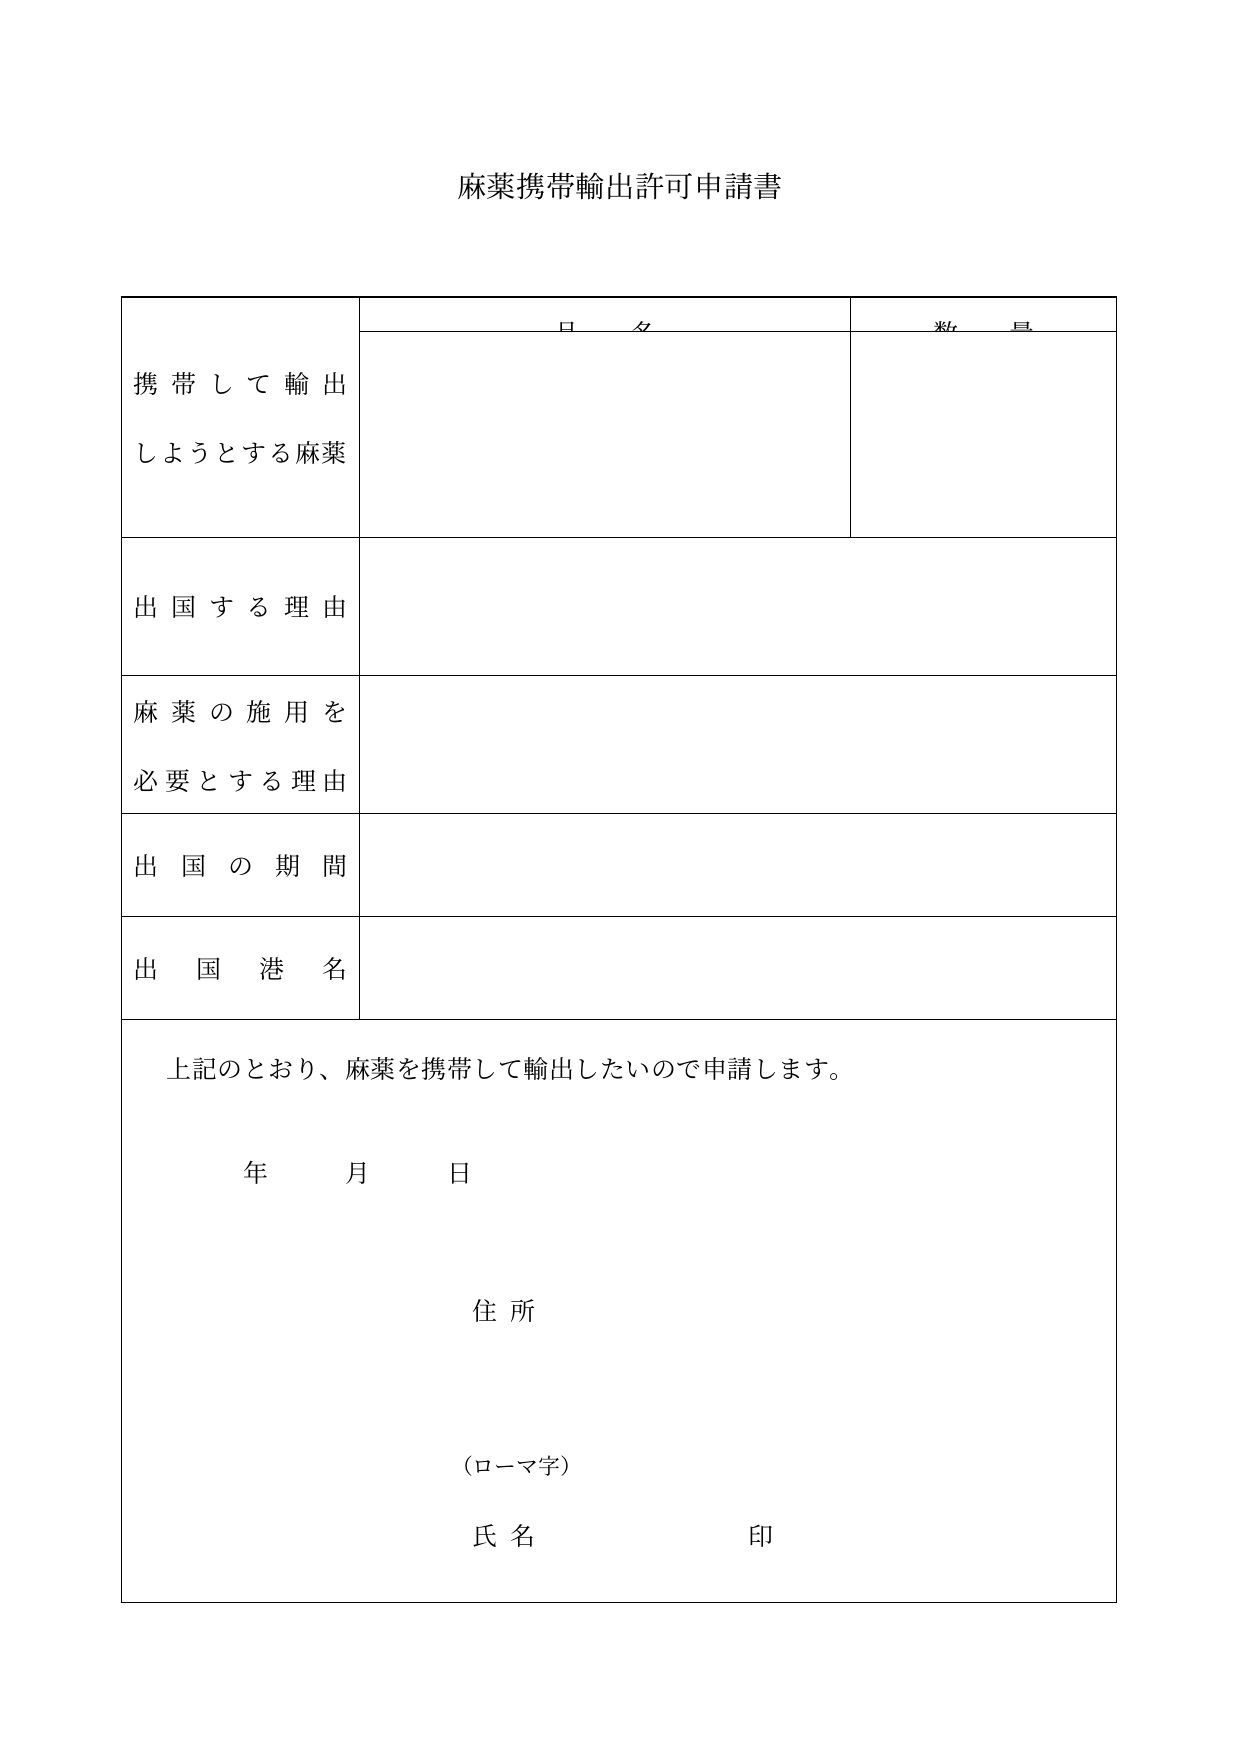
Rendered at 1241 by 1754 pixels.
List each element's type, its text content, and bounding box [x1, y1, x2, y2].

table_cell 上記のとおり、麻薬を携帯して輸出したいので申請します。 年 月 日 住所 （ローマ字） 氏名 印 地方厚生（支）局長 殿 [122, 1020, 1116, 1602]
table_cell [360, 917, 1116, 1019]
table_cell [360, 676, 1116, 812]
text 麻薬携帯輸出許可申請書 [112, 151, 1128, 220]
table_cell 出国港名 [122, 917, 359, 1019]
table_cell 麻薬の施用を 必要とする理由 [122, 676, 359, 812]
table_cell [360, 332, 850, 537]
table_header 携帯して輸出 しようとする麻薬 [122, 298, 359, 537]
table_cell 出国の期間 [122, 814, 359, 916]
table_cell [851, 332, 1116, 537]
table_cell [360, 814, 1116, 916]
table_cell 出国する理由 [122, 538, 359, 674]
table_header 数 量 [851, 298, 1116, 331]
table_cell [360, 538, 1116, 674]
table_header 品 名 [360, 298, 850, 331]
